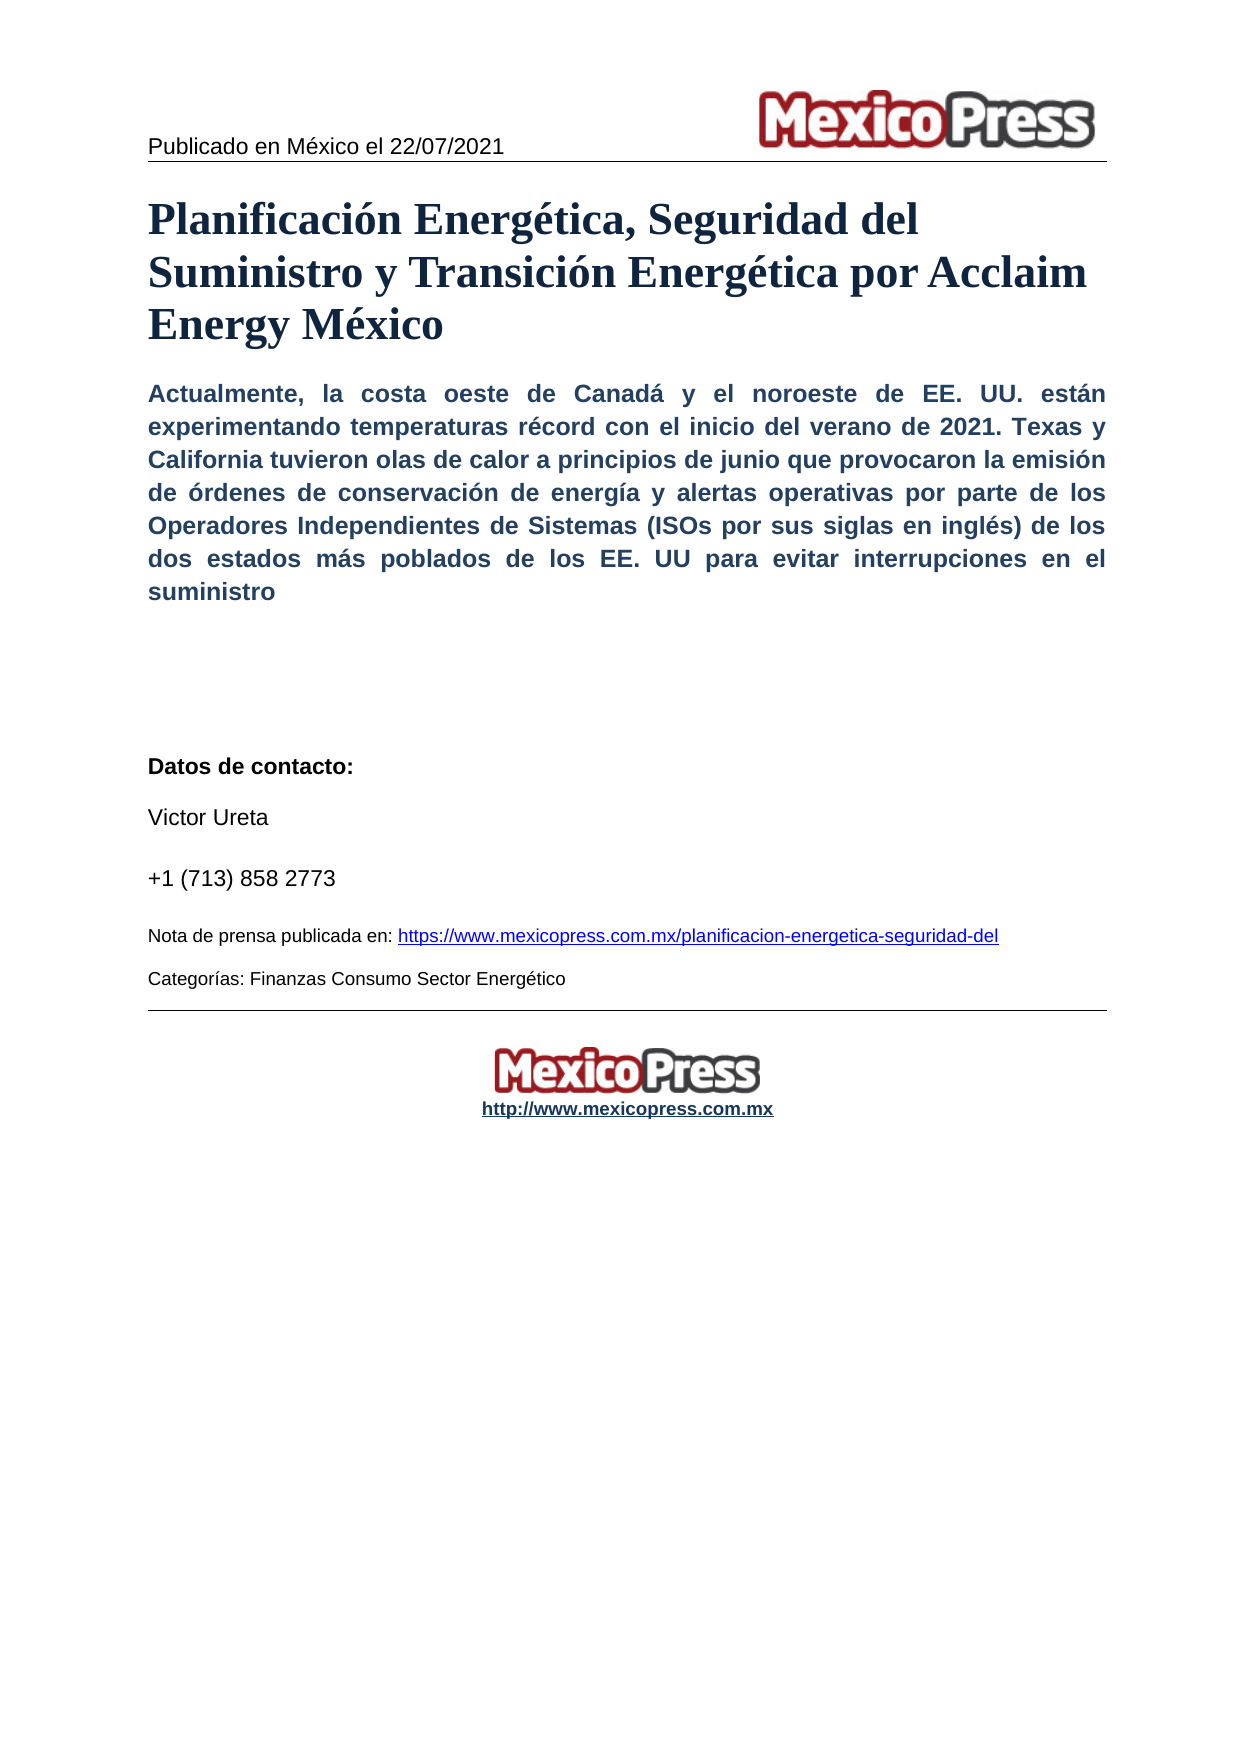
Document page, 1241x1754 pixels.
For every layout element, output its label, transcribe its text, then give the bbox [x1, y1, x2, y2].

text Categorías: Finanzas Consumo Sector Energético [148, 967, 1107, 989]
text Publicado en México el 22/07/2021 [148, 133, 1107, 161]
text Nota de prensa publicada en: https://www.mexicopress.com.mx/planificacion-energetica-seguridad-del [148, 925, 1107, 947]
text Victor Ureta [148, 804, 1063, 831]
text Datos de contacto: [148, 753, 1107, 779]
subtitle Actualmente, la costa oeste de Canadá y el noroeste de EE. UU. están experimentando temperaturas récord con el inicio del verano de 2021. Texas y California tuvieron olas de calor a principios de junio que provocaron la emisión de órdenes de conservación de energía y alertas operativas por parte de los Operadores Independientes de Sistemas (ISOs por sus siglas en inglés) de los dos estados más poblados de los EE. UU para evitar interrupciones en el suministro [148, 379, 1107, 606]
picture [759, 90, 1096, 133]
text http://www.mexicopress.com.mx [148, 1097, 1107, 1119]
picture [494, 1047, 760, 1094]
subtitle Planificación Energética, Seguridad del Suministro y Transición Energética por Acclaim Energy México [148, 192, 1107, 350]
text +1 (713) 858 2773 [148, 865, 1063, 891]
